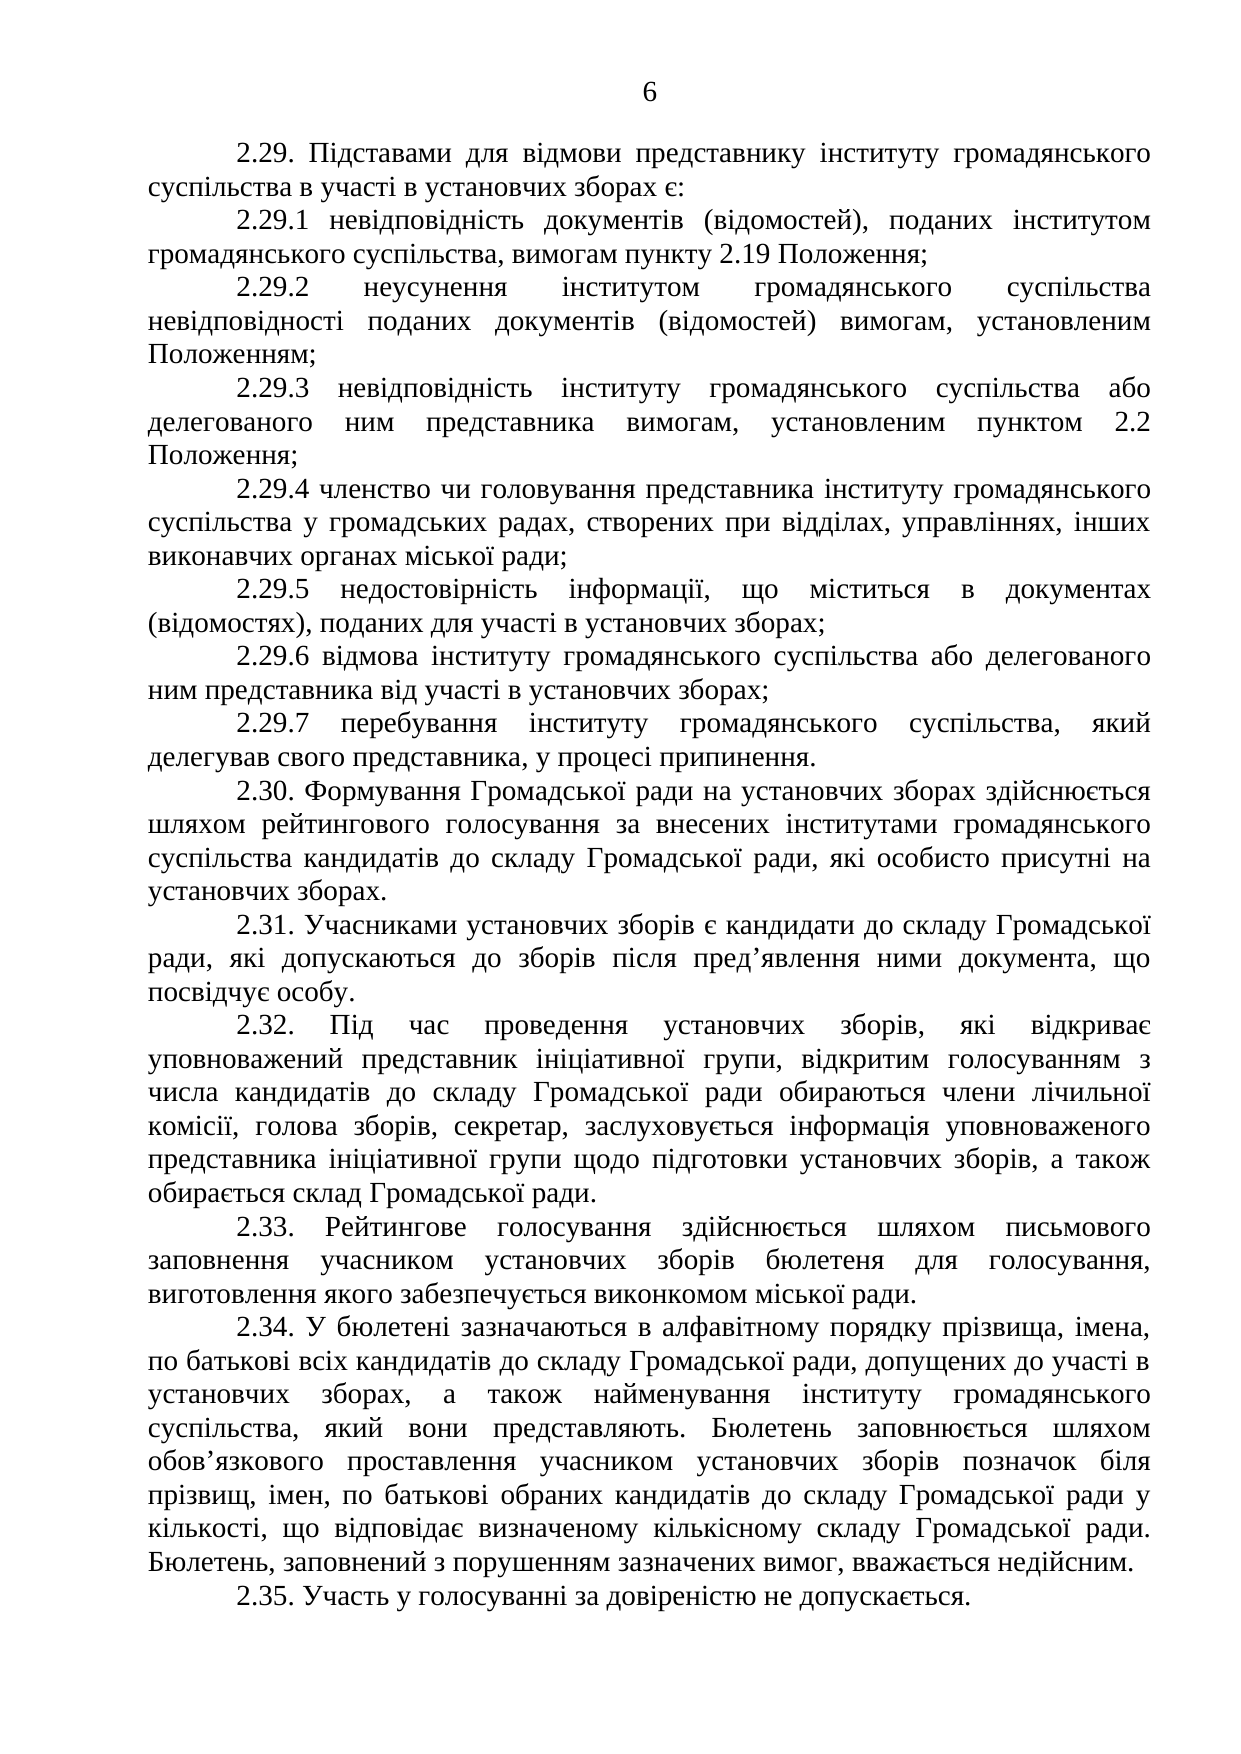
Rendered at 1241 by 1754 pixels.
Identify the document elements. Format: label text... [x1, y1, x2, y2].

text 2.34. У бюлетені зазначаються в алфавітному порядку прізвища, імена, по батькові всіх кандидатів до складу Громадської ради, допущених до участі в установчих зборах, а також найменування інституту громадянського суспільства, який вони представляють. Бюлетень заповнюється шляхом обов’язкового проставлення учасником установчих зборів позначок біля прізвищ, імен, по батькові обраних кандидатів до складу Громадської ради у кількості, що відповідає визначеному кількісному складу Громадської ради. Бюлетень, заповнений з порушенням зазначених вимог, вважається недійсним. [148, 1309, 1152, 1578]
text 2.29.4 членство чи головування представника інституту громадянського суспільства у громадських радах, створених при відділах, управліннях, інших виконавчих органах міської ради; [148, 471, 1152, 571]
text 2.30. Формування Громадської ради на установчих зборах здійснюється шляхом рейтингового голосування за внесених інститутами громадянського суспільства кандидатів до складу Громадської ради, які особисто присутні на установчих зборах. [148, 773, 1152, 907]
text 2.31. Учасниками установчих зборів є кандидати до складу Громадської ради, які допускаються до зборів після пред’явлення ними документа, що посвідчує особу. [148, 907, 1152, 1007]
text 2.29. Підставами для відмови представнику інституту громадянського суспільства в участі в установчих зборах є: [148, 135, 1152, 202]
list 2.29.6 відмова інституту громадянського суспільства або делегованого ним представника від участі в установчих зборах; [148, 638, 1152, 706]
list 2.29.7 перебування інституту громадянського суспільства, який делегував свого представника, у процесі припинення. [148, 706, 1152, 773]
text 2.29.3 невідповідність інституту громадянського суспільства або делегованого ним представника вимогам, установленим пунктом 2.2 Положення; [148, 370, 1152, 471]
text 2.29.2 неусунення інститутом громадянського суспільства невідповідності поданих документів (відомостей) вимогам, установленим Положенням; [148, 269, 1152, 370]
text 2.32. Під час проведення установчих зборів, які відкриває уповноважений представник ініціативної групи, відкритим голосуванням з числа кандидатів до складу Громадської ради обираються члени лічильної комісії, голова зборів, секретар, заслуховується інформація уповноваженого представника ініціативної групи щодо підготовки установчих зборів, а також обирається склад Громадської ради. [148, 1007, 1152, 1209]
text 2.29.1 невідповідність документів (відомостей), поданих інститутом громадянського суспільства, вимогам пункту 2.19 Положення; [148, 202, 1152, 269]
text 2.29.5 недостовірність інформації, що міститься в документах (відомостях), поданих для участі в установчих зборах; [148, 571, 1152, 638]
text 2.35. Участь у голосуванні за довіреністю не допускається. [148, 1578, 1152, 1611]
text 2.33. Рейтингове голосування здійснюється шляхом письмового заповнення учасником установчих зборів бюлетеня для голосування, виготовлення якого забезпечується виконкомом міської ради. [148, 1209, 1152, 1309]
